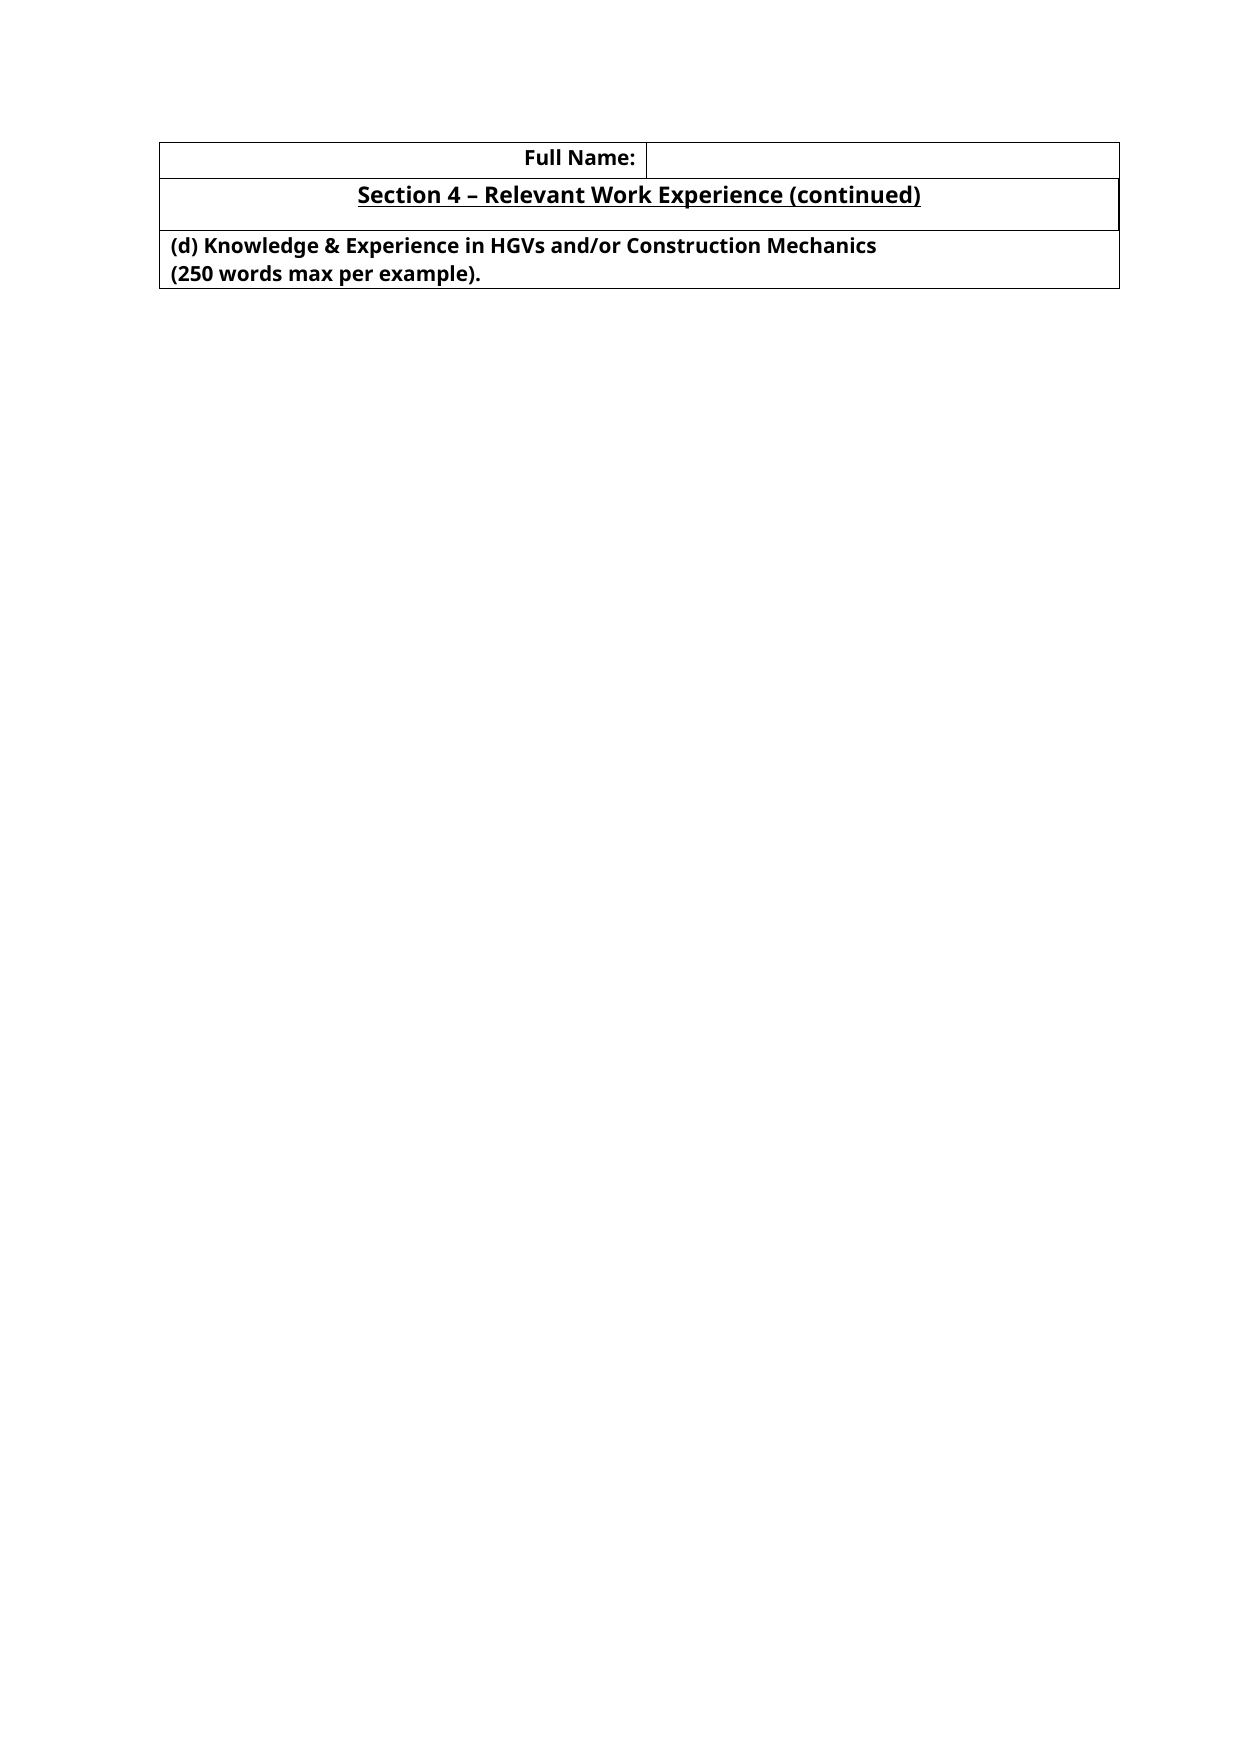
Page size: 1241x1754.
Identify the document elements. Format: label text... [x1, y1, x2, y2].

table_cell (d) Knowledge & Experience in HGVs and/or Construction Mechanics (250 words max per example). [160, 231, 1119, 288]
table_header Full Name: [160, 143, 646, 178]
table_cell Section 4 – Relevant Work Experience (continued) [160, 179, 1118, 229]
table_header [647, 143, 1119, 178]
